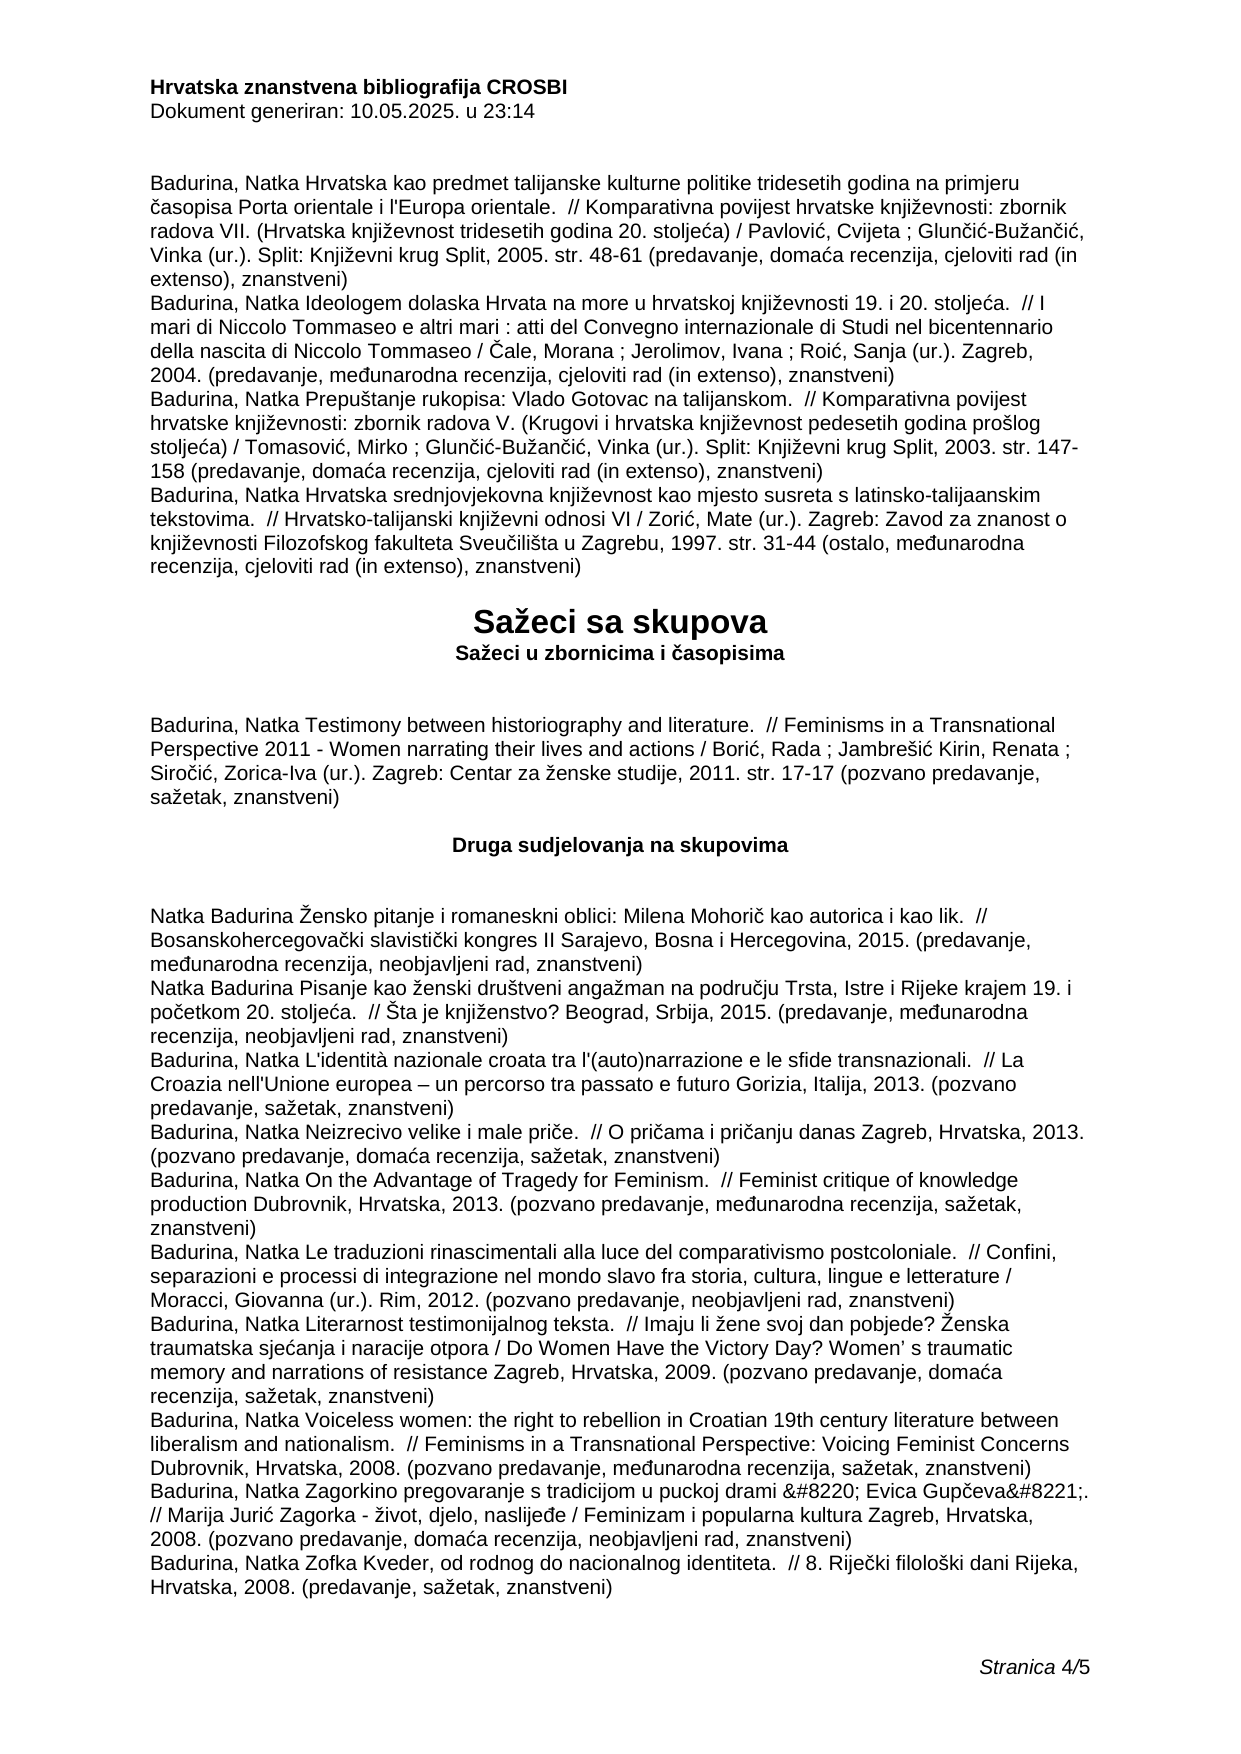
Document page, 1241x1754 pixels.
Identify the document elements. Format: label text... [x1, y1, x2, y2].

text Badurina, Natka [150, 1479, 1090, 1551]
text Badurina, Natka [150, 291, 1090, 387]
text Badurina, Natka [150, 1240, 1090, 1312]
text Badurina, Natka [150, 1312, 1090, 1407]
text Badurina, Natka [150, 387, 1090, 482]
subtitle Druga sudjelovanja na skupovima [150, 832, 1090, 856]
text Badurina, Natka [150, 1048, 1090, 1120]
text Badurina, Natka [150, 713, 1090, 808]
text Badurina, Natka [150, 482, 1090, 578]
text Badurina, Natka [150, 1120, 1090, 1168]
text Natka Badurina [150, 904, 1090, 976]
subtitle Sažeci u zbornicima i časopisima [150, 641, 1090, 665]
text Badurina, Natka [150, 171, 1090, 291]
text Badurina, Natka [150, 1168, 1090, 1240]
text Natka Badurina [150, 976, 1090, 1048]
text Badurina, Natka [150, 1407, 1090, 1479]
text Badurina, Natka [150, 1551, 1090, 1599]
subtitle Sažeci sa skupova [150, 602, 1090, 641]
